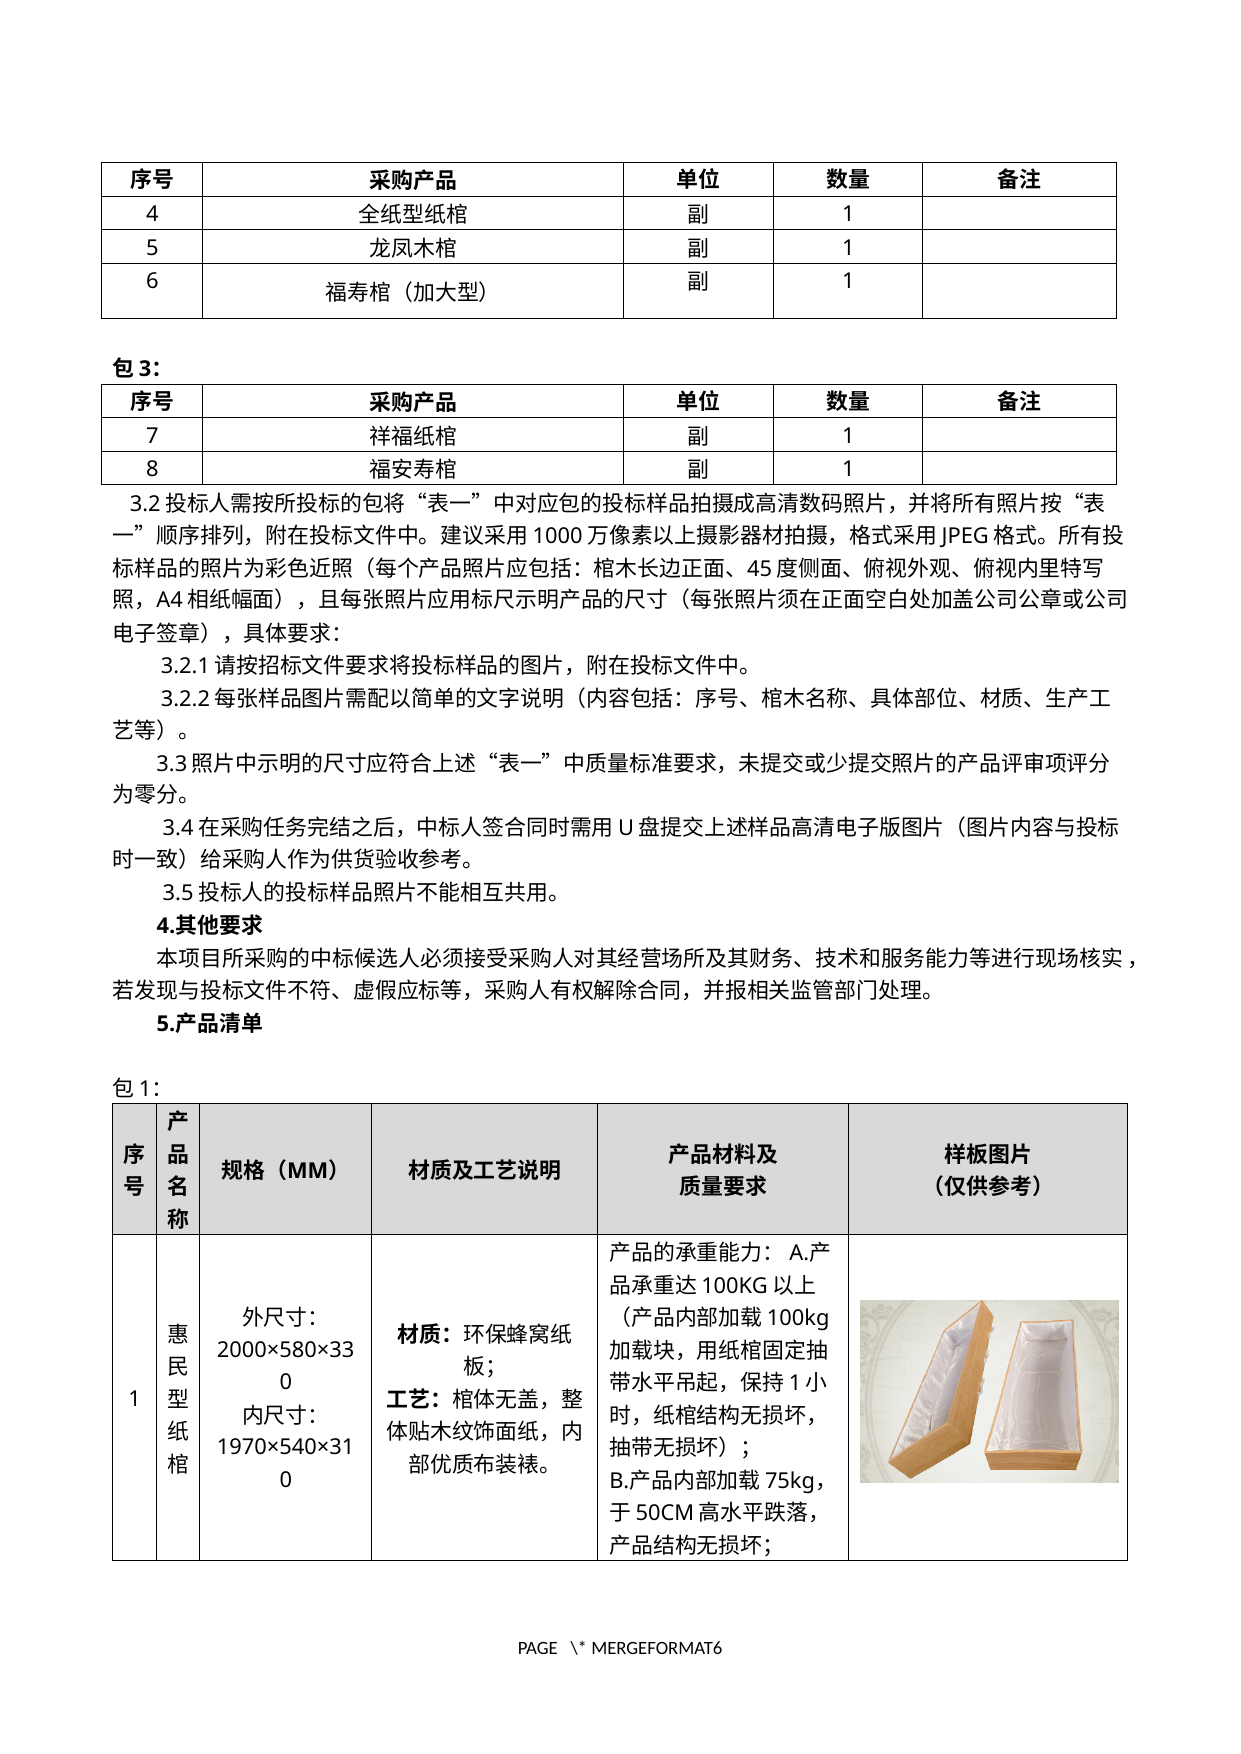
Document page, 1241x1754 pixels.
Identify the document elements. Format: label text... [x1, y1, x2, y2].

text 5.产品清单 [112, 1005, 1128, 1038]
table_cell 7 [102, 418, 202, 451]
table_header 样板图片 （仅供参考） [849, 1104, 1127, 1234]
table_cell 4 [102, 197, 202, 229]
text 3.2.1请按招标文件要求将投标样品的图片，附在投标文件中。 [112, 648, 1128, 680]
text 3.3照片中示明的尺寸应符合上述“表一”中质量标准要求，未提交或少提交照片的产品评审项评分为零分。 [112, 745, 1128, 810]
table_cell [923, 418, 1116, 451]
table_cell [923, 264, 1116, 318]
table_cell 全纸型纸棺 [203, 197, 623, 229]
table_header 备注 [923, 385, 1116, 417]
table_header 数量 [774, 385, 922, 417]
table_header 序号 [102, 385, 202, 417]
table_header 产品名称 [157, 1104, 199, 1234]
text 包3： [112, 351, 1128, 384]
table_header 单位 [624, 385, 773, 417]
table_cell 1 [113, 1235, 156, 1560]
table_cell 6 [102, 264, 202, 318]
text 本项目所采购的中标候选人必须接受采购人对其经营场所及其财务、技术和服务能力等进行现场核实，若发现与投标文件不符、虚假应标等，采购人有权解除合同，并报相关监管部门处理。 [112, 940, 1128, 1005]
table_header 产品材料及 质量要求 [598, 1104, 848, 1234]
table_cell 外尺寸： 2000×580×330 内尺寸： 1970×540×310 [200, 1235, 371, 1560]
table_cell 1 [774, 197, 922, 229]
table_header 采购产品 [203, 163, 623, 196]
text 包1： [112, 1070, 1128, 1103]
table_header 序号 [102, 163, 202, 196]
table_cell 5 [102, 230, 202, 263]
table_header 备注 [923, 163, 1116, 196]
table_cell 1 [774, 230, 922, 263]
table_cell [923, 452, 1116, 484]
table_cell 副 [624, 418, 773, 451]
table_cell 1 [774, 264, 922, 318]
picture [860, 1300, 1119, 1483]
table_header 数量 [774, 163, 922, 196]
table_cell 惠民型纸棺 [157, 1235, 199, 1560]
table_cell 1 [774, 452, 922, 484]
text 3.2投标人需按所投标的包将“表一”中对应包的投标样品拍摄成高清数码照片，并将所有照片按“表一”顺序排列，附在投标文件中。建议采用1000万像素以上摄影器材拍摄，格式采用JPEG格式。所有投标样品的照片为彩色近照（每个产品照片应包括：棺木长边正面、45度侧面、俯视外观、俯视内里特写照，A4相纸幅面），且每张照片应用标尺示明产品的尺寸（每张照片须在正面空白处加盖公司公章或公司电子签章），具体要求： [112, 485, 1128, 648]
table_header 材质及工艺说明 [372, 1104, 597, 1234]
table_cell 龙凤木棺 [203, 230, 623, 263]
table_cell [923, 230, 1116, 263]
table_header 采购产品 [203, 385, 623, 417]
text 3.4在采购任务完结之后，中标人签合同时需用U盘提交上述样品高清电子版图片（图片内容与投标时一致）给采购人作为供货验收参考。 [112, 810, 1128, 875]
table_cell 副 [624, 197, 773, 229]
table_cell 材质：环保蜂窝纸板； 工艺：棺体无盖，整体贴木纹饰面纸，内部优质布装裱。 [372, 1235, 597, 1560]
table_cell 副 [624, 264, 773, 318]
table_cell 1 [774, 418, 922, 451]
table_cell 产品的承重能力： A.产品承重达100KG以上（产品内部加载100kg加载块，用纸棺固定抽带水平吊起，保持1小时，纸棺结构无损坏，抽带无损坏）； B.产品内部加载75kg，于50CM高水平跌落，产品结构无损坏； [598, 1235, 848, 1560]
table_cell 8 [102, 452, 202, 484]
text 3.2.2每张样品图片需配以简单的文字说明（内容包括：序号、棺木名称、具体部位、材质、生产工艺等）。 [112, 680, 1128, 745]
table_header 序号 [113, 1104, 156, 1234]
table_cell 福寿棺（加大型） [203, 264, 623, 318]
text 3.5投标人的投标样品照片不能相互共用。 [112, 875, 1128, 908]
text 4.其他要求 [112, 908, 1128, 940]
table_cell 祥福纸棺 [203, 418, 623, 451]
table_cell 福安寿棺 [203, 452, 623, 484]
table_cell [923, 197, 1116, 229]
table_cell [849, 1235, 1127, 1560]
table_cell 副 [624, 230, 773, 263]
table_header 单位 [624, 163, 773, 196]
table_header 规格（MM） [200, 1104, 371, 1234]
table_cell 副 [624, 452, 773, 484]
